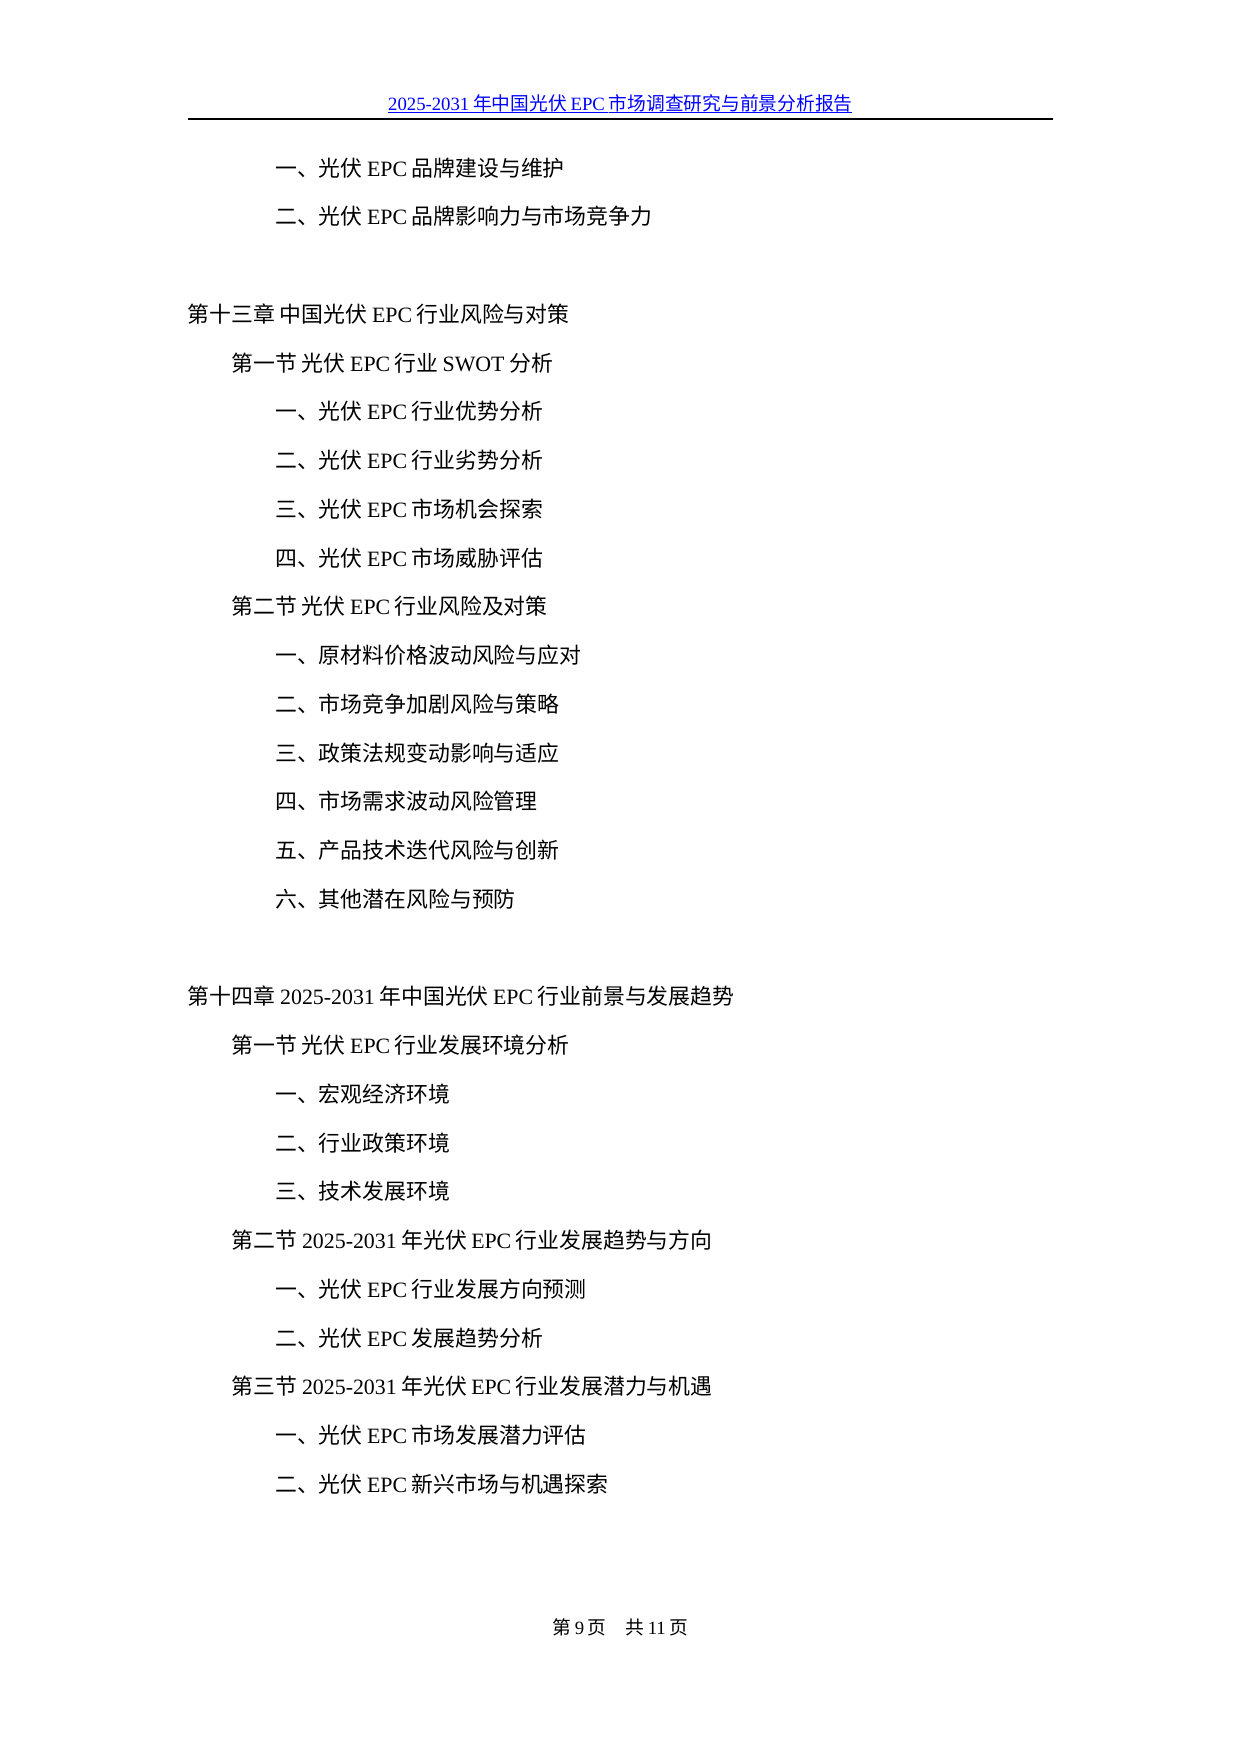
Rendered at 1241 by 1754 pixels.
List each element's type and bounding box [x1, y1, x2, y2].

text [187, 150, 1053, 1499]
